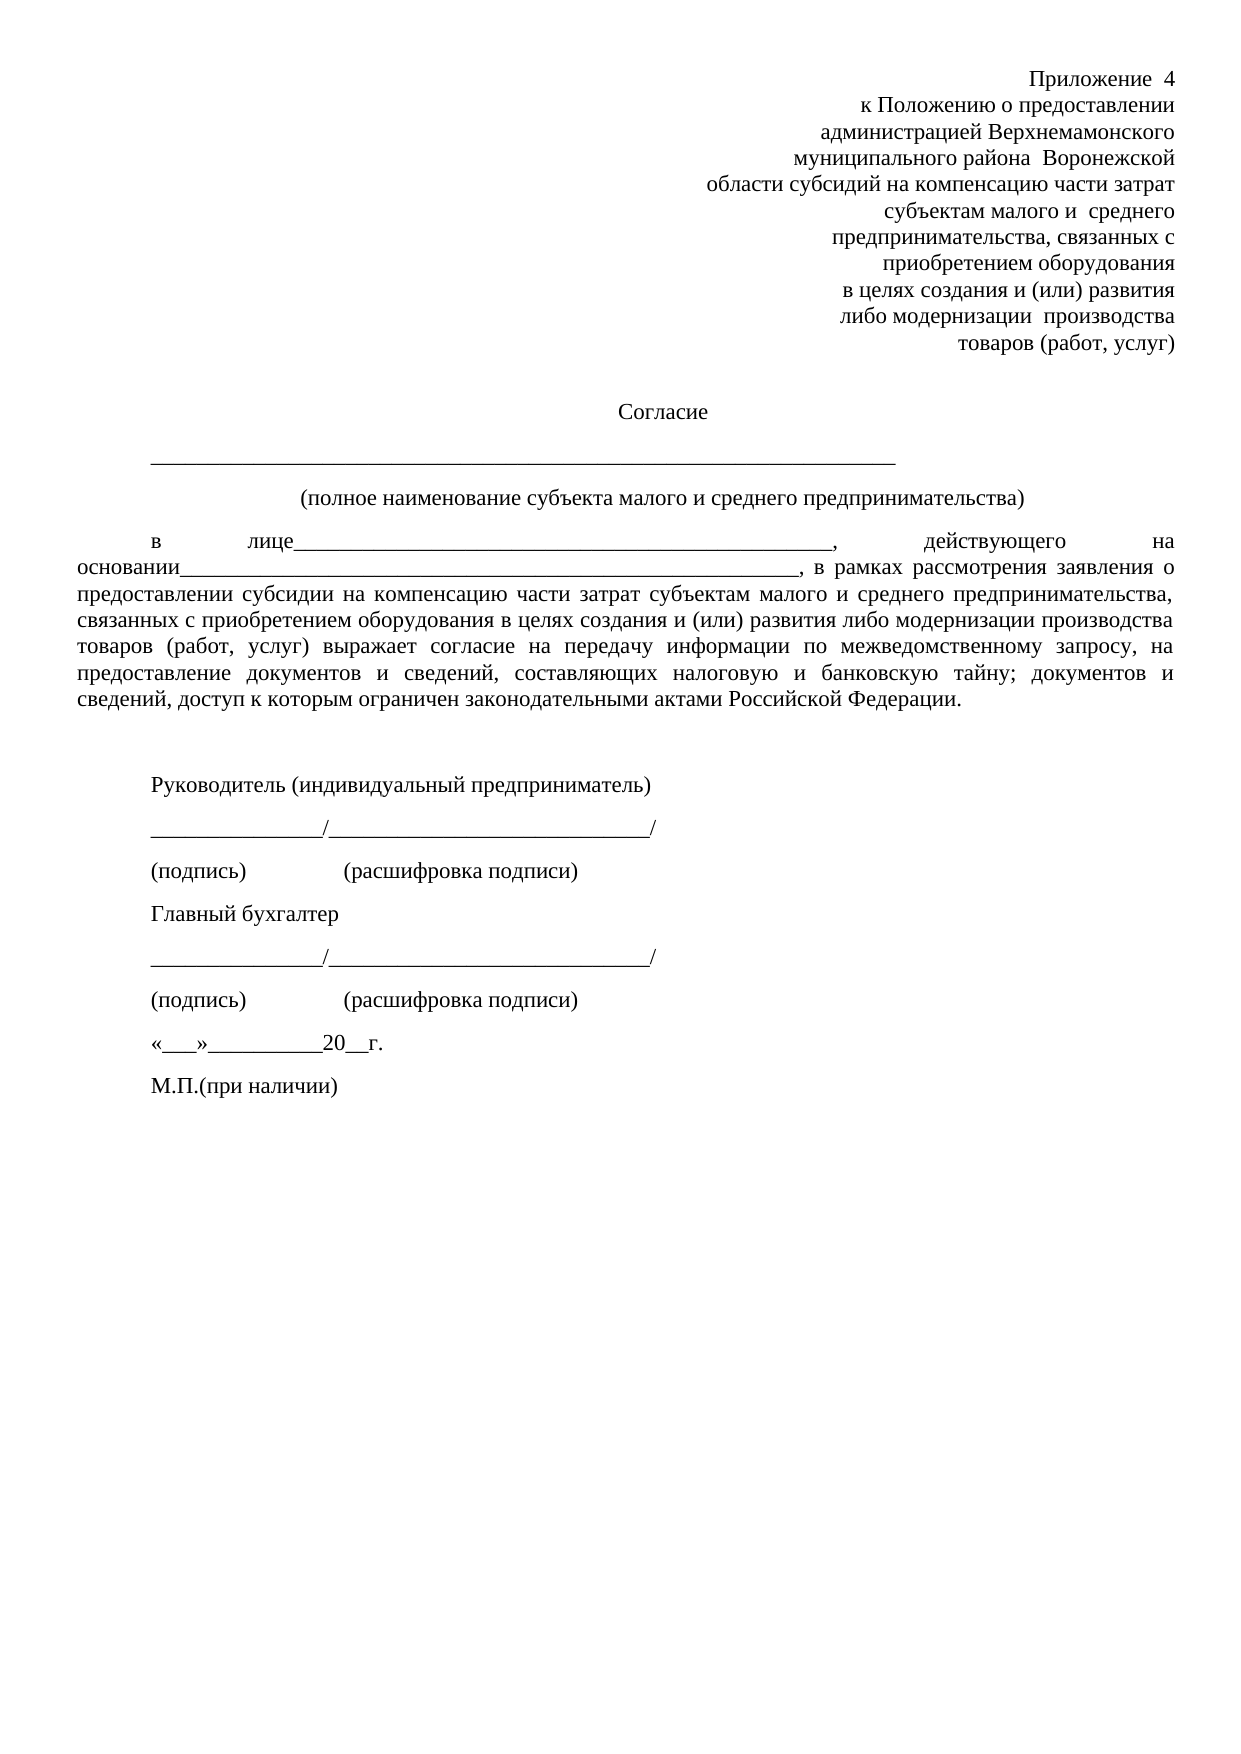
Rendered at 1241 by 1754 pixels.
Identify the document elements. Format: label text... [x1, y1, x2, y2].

text (подпись) (расшифровка подписи) [77, 986, 1175, 1013]
text к Положению о предоставлении [77, 91, 1175, 118]
text Главный бухгалтер [77, 900, 1175, 927]
text предпринимательства, связанных с [77, 223, 1175, 249]
text области субсидий на компенсацию части затрат [77, 170, 1175, 197]
text в лице_______________________________________________, действующего на основании______________________________________________________, в рамках рассмотрения заявления о предоставлении субсидии на компенсацию части затрат субъектам малого и среднего предпринимательства, связанных с приобретением оборудования в целях создания и (или) развития либо модернизации производства товаров (работ, услуг) выражает согласие на передачу информации по межведомственному запросу, на предоставление документов и сведений, составляющих налоговую и банковскую тайну; документов и сведений, доступ к которым ограничен законодательными актами Российской Федерации. [77, 527, 1175, 711]
text «___»__________20__г. [77, 1029, 1175, 1056]
text субъектам малого и среднего [77, 197, 1175, 223]
text _______________/____________________________/ [77, 814, 1175, 841]
text (подпись) (расшифровка подписи) [77, 857, 1175, 883]
text Согласие [77, 398, 1175, 424]
text муниципального района Воронежской [77, 144, 1175, 170]
text _______________/____________________________/ [77, 943, 1175, 969]
text товаров (работ, услуг) [77, 328, 1175, 355]
text либо модернизации производства [77, 302, 1175, 328]
text (полное наименование субъекта малого и среднего предпринимательства) [77, 484, 1175, 510]
text _________________________________________________________________ [77, 441, 1175, 467]
text приобретением оборудования [77, 249, 1175, 276]
text администрацией Верхнемамонского [77, 118, 1175, 144]
text М.П.(при наличии) [77, 1072, 1175, 1099]
text в целях создания и (или) развития [77, 276, 1175, 302]
text Руководитель (индивидуальный предприниматель) [77, 771, 1175, 797]
text Приложение 4 [77, 65, 1175, 91]
